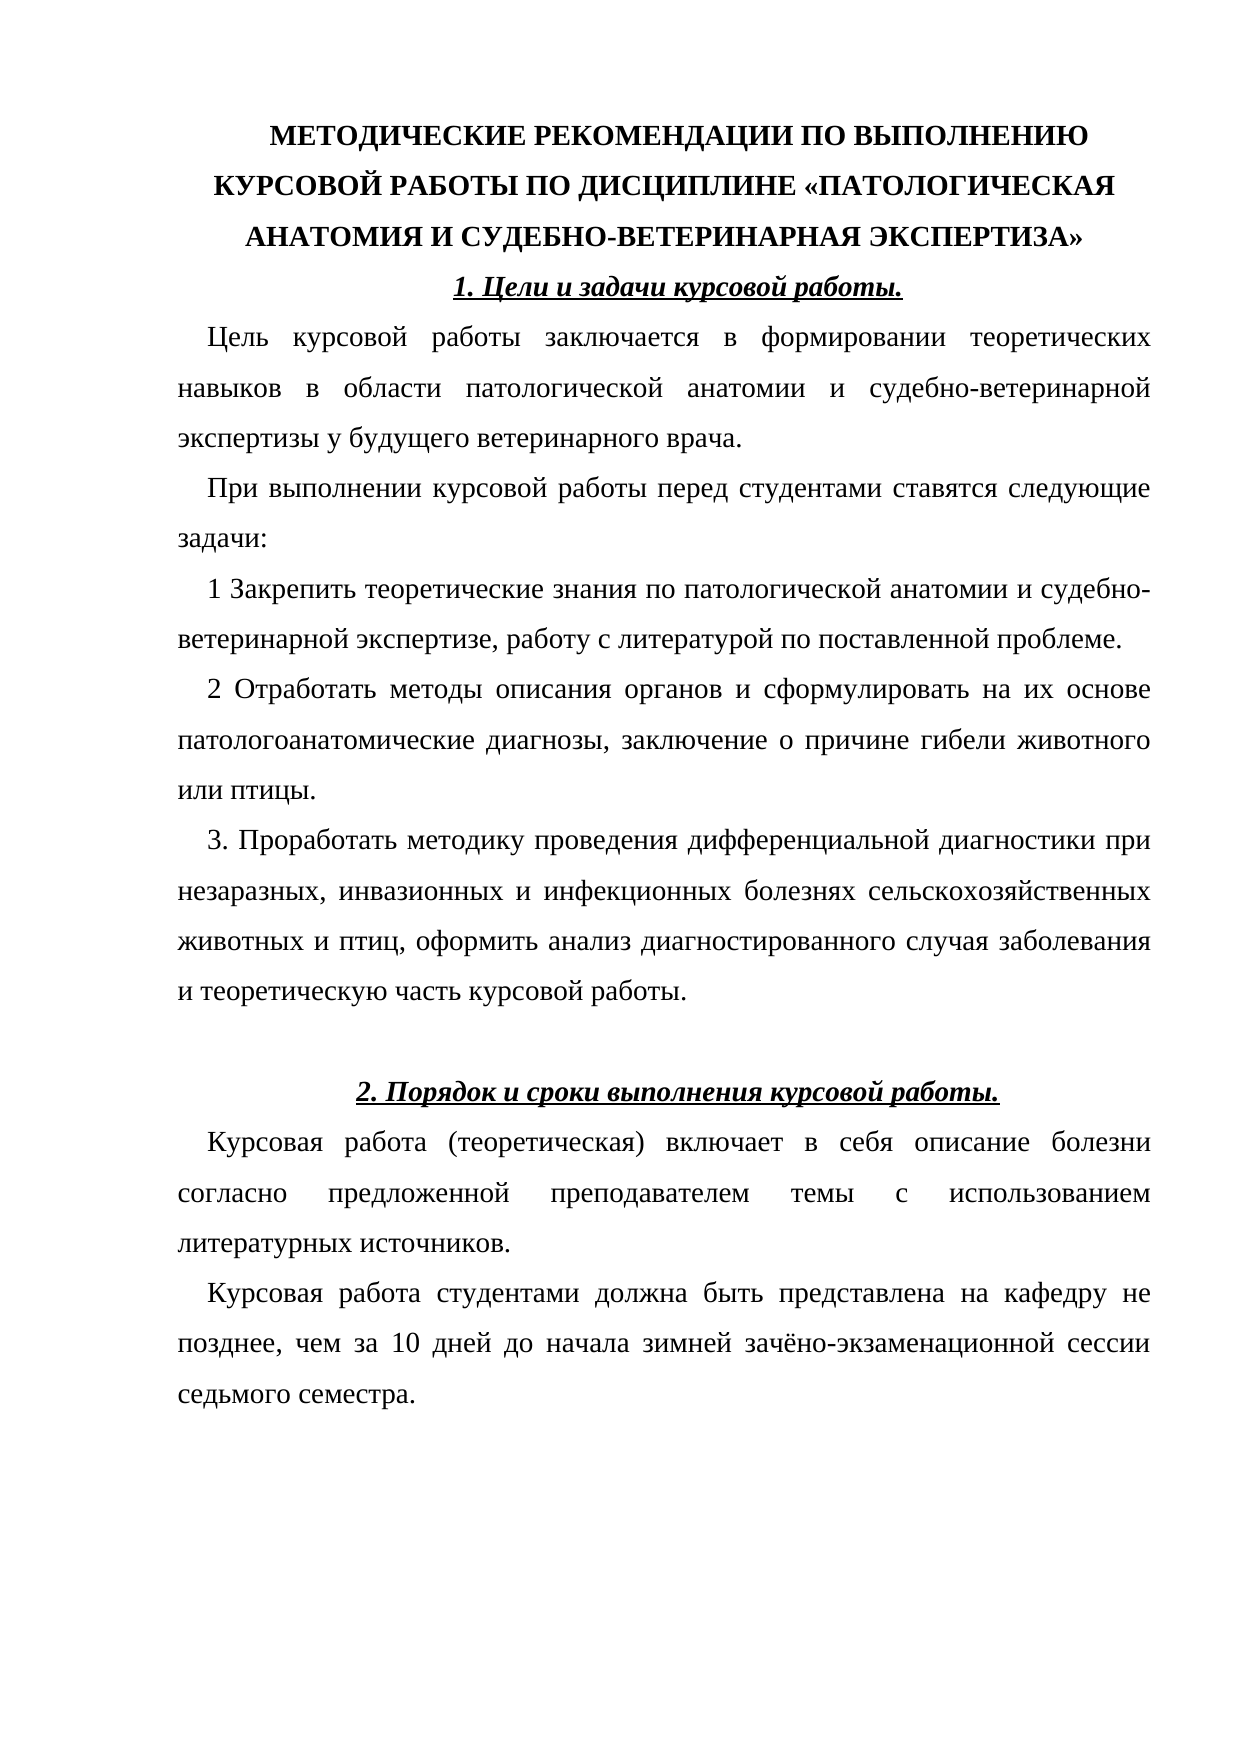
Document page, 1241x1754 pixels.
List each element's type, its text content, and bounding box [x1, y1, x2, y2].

text 1. Цели и задачи курсовой работы. [177, 269, 1152, 303]
text Цель курсовой работы заключается в формировании теоретических навыков в области патологической анатомии и судебно-ветеринарной экспертизы у будущего ветеринарного врача. [177, 319, 1152, 453]
text 3. Проработать методику проведения дифференциальной диагностики при незаразных, инвазионных и инфекционных болезнях сельскохозяйственных животных и птиц, оформить анализ диагностированного случая заболевания и теоретическую часть курсовой работы. [177, 822, 1152, 1007]
text Курсовая работа студентами должна быть представлена на кафедру не позднее, чем за 10 дней до начала зимней зачёно-экзаменационной сессии седьмого семестра. [177, 1275, 1152, 1409]
text МЕТОДИЧЕСКИЕ РЕКОМЕНДАЦИИ ПО ВЫПОЛНЕНИЮ КУРСОВОЙ РАБОТЫ ПО ДИСЦИПЛИНЕ «ПАТОЛОГИЧЕСКАЯ АНАТОМИЯ И СУДЕБНО-ВЕТЕРИНАРНАЯ ЭКСПЕРТИЗА» [177, 118, 1152, 252]
text При выполнении курсовой работы перед студентами ставятся следующие задачи: [177, 470, 1152, 554]
text 2. Порядок и сроки выполнения курсовой работы. [177, 1074, 1152, 1108]
text 2 Отработать методы описания органов и сформулировать на их основе патологоанатомические диагнозы, заключение о причине гибели животного или птицы. [177, 672, 1152, 806]
text 1 Закрепить теоретические знания по патологической анатомии и судебно-ветеринарной экспертизе, работу с литературой по поставленной проблеме. [177, 571, 1152, 655]
text Курсовая работа (теоретическая) включает в себя описание болезни согласно предложенной преподавателем темы с использованием литературных источников. [177, 1124, 1152, 1258]
